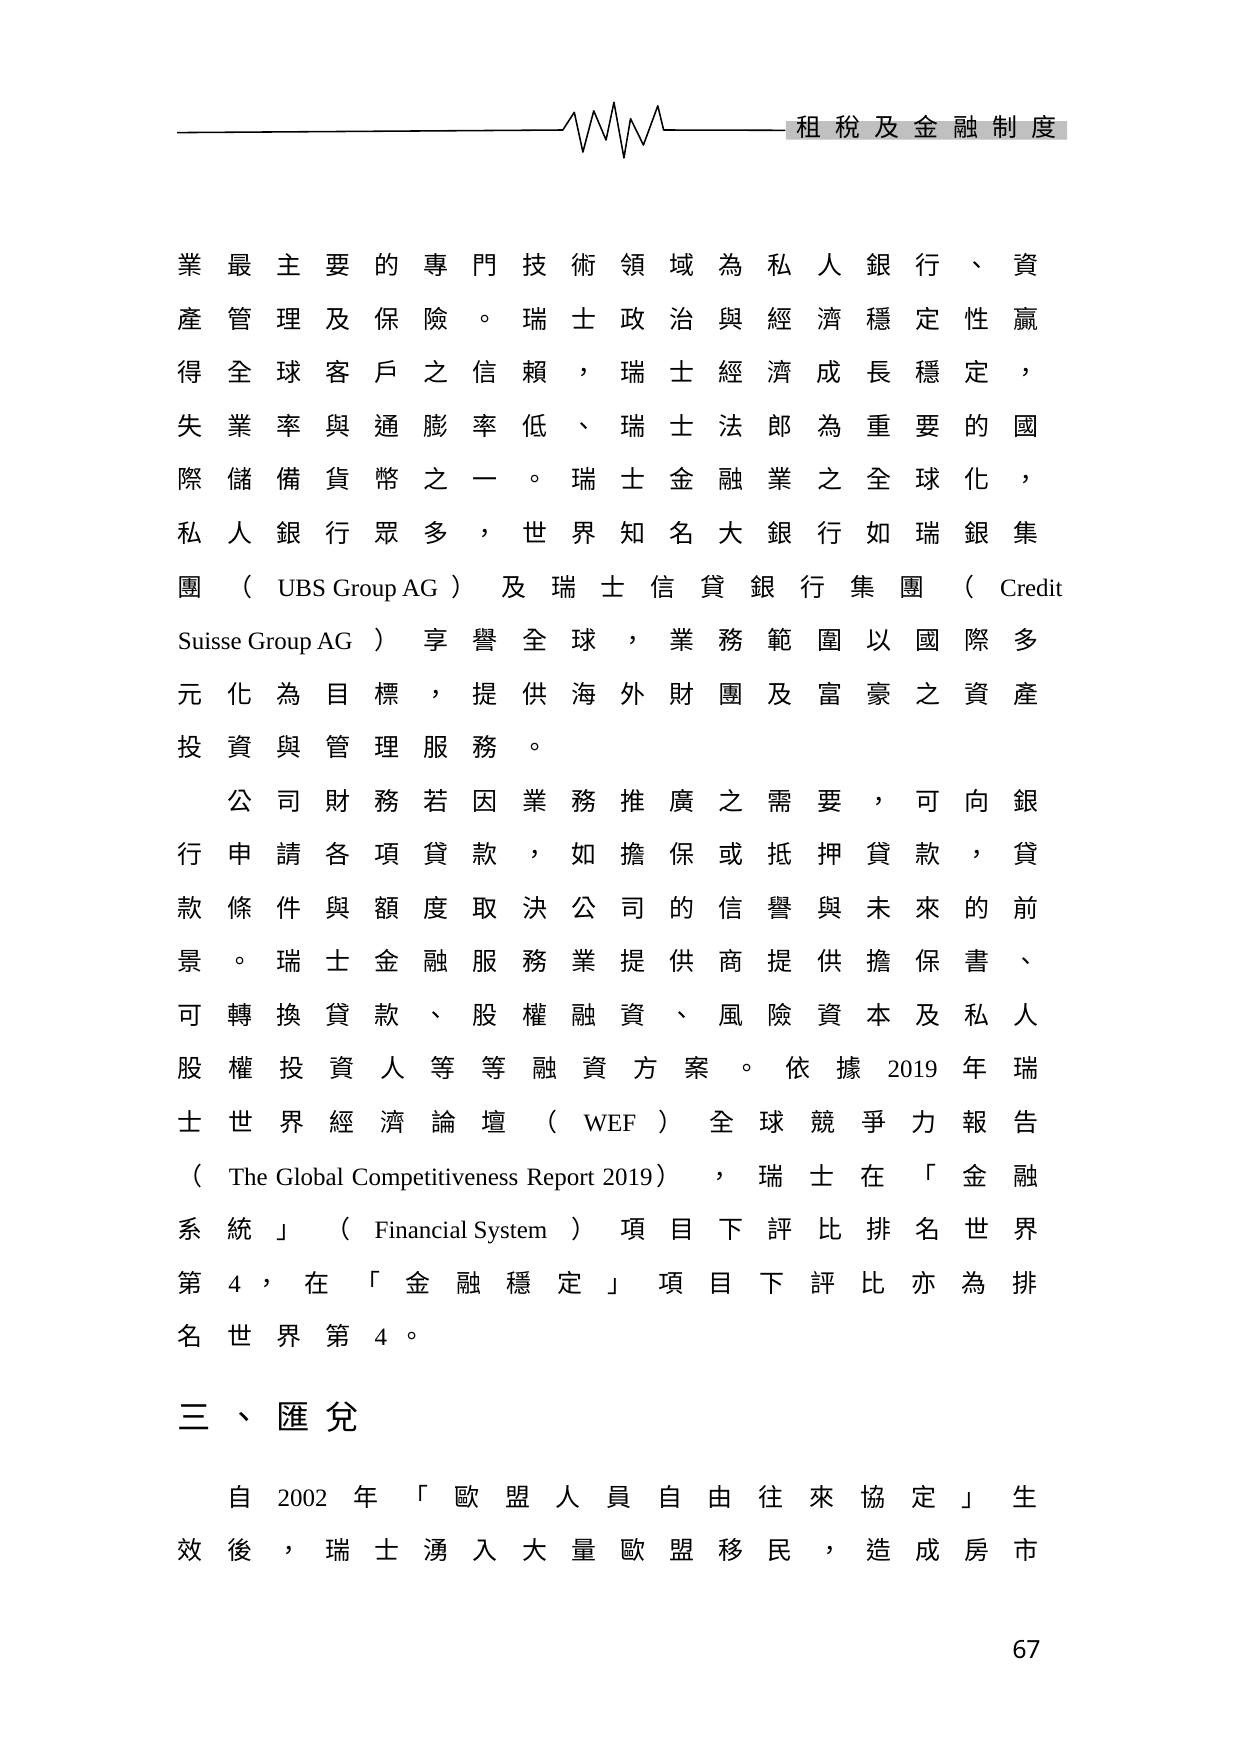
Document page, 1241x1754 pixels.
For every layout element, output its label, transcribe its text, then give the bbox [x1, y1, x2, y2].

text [178, 1469, 1063, 1576]
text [178, 237, 1063, 773]
text 公司財務若因業務推廣之需要，可向銀行申請各項貸款，如擔保或抵押貸款，貸款條件與額度取決公司的信譽與未來的前景。瑞士金融服務業提供商提供擔保書、可轉換貸款、股權融資、風險資本及私人股權投資人等等融資方案。依據2019年瑞士世界經濟論壇（WEF）全球競爭力報告（The Global Competitiveness Report 2019），瑞士在「金融系統」（Financial System）項目下評比排名世界第4，在「金融穩定」項目下評比亦為排名世界第4。 [178, 773, 1063, 1362]
text 三、匯兌 [178, 1388, 1063, 1442]
